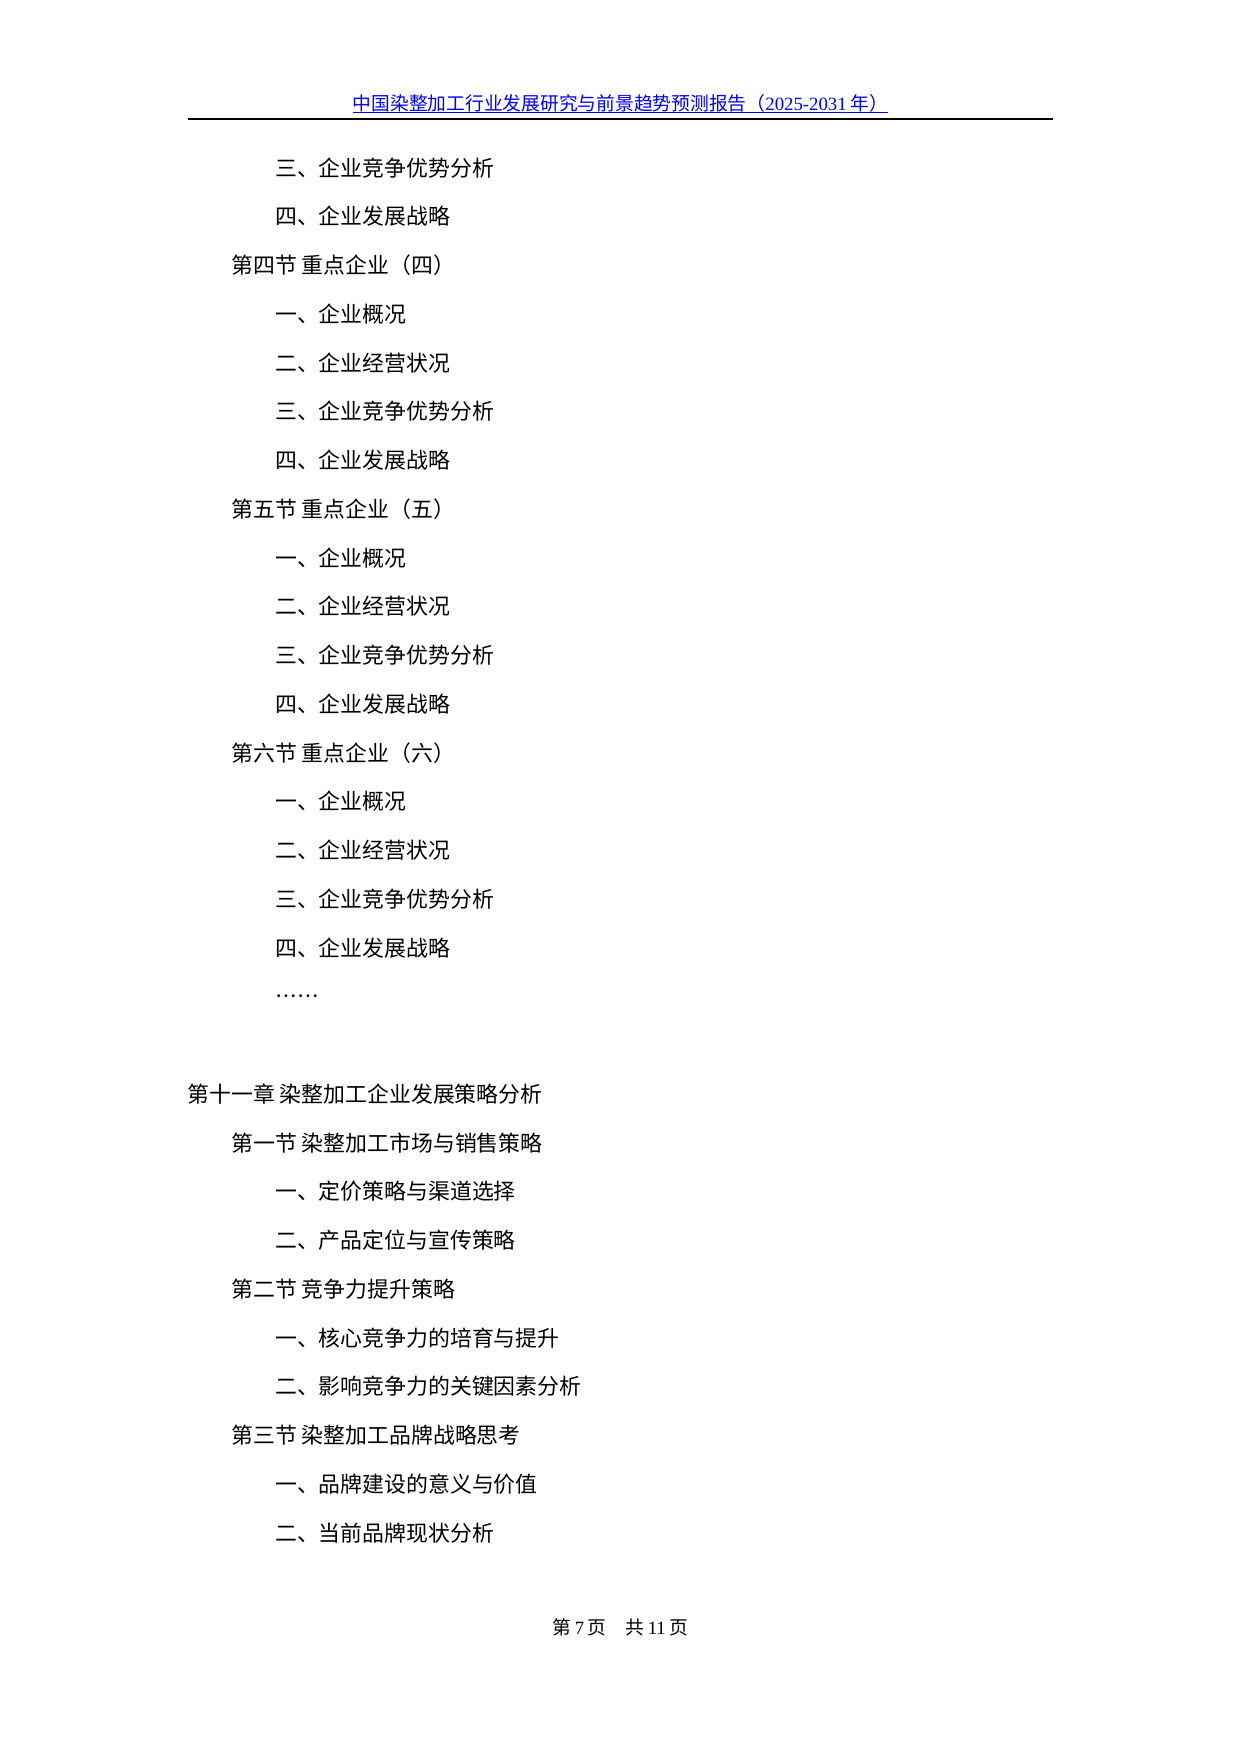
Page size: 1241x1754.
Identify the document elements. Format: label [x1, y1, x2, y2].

text [187, 150, 1053, 1548]
